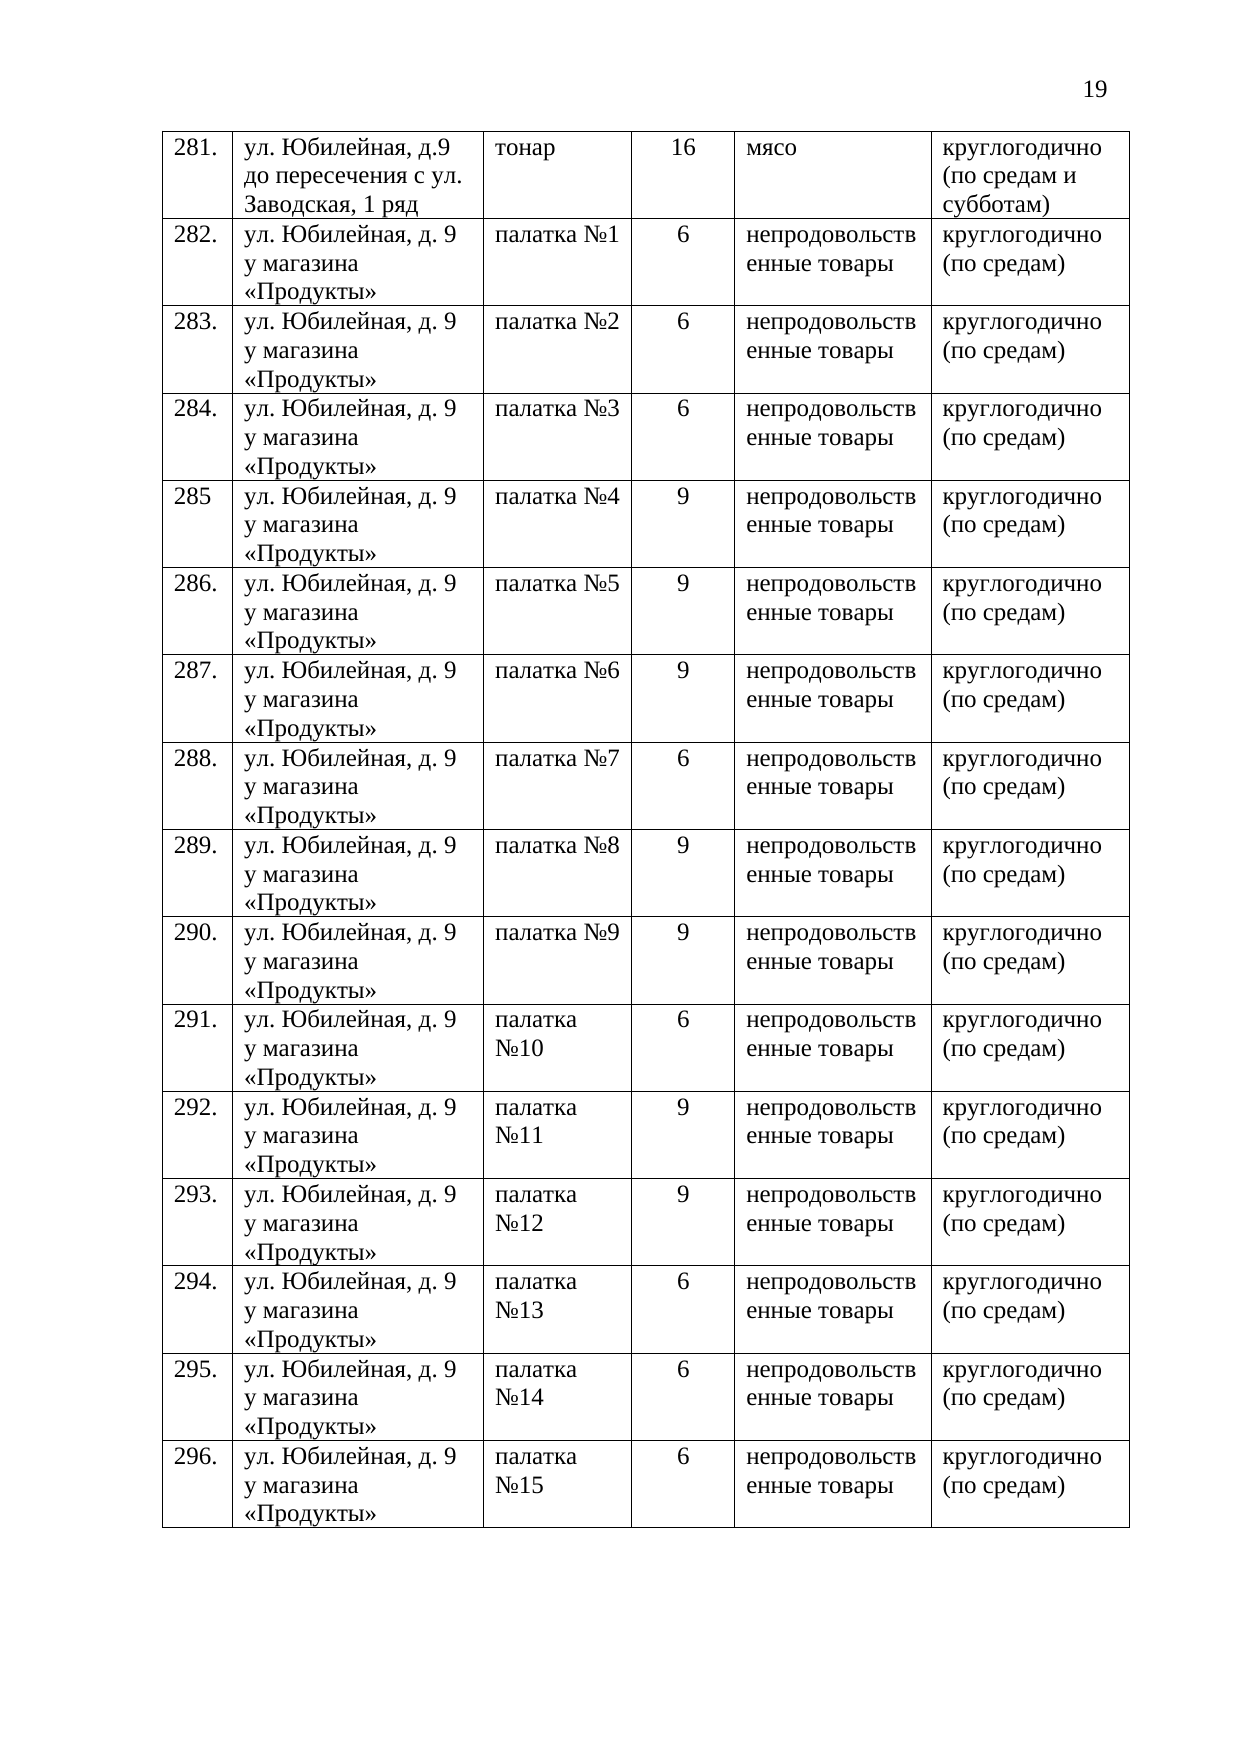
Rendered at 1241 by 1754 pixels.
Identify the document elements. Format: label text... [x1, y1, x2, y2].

table_cell палатка №2 [484, 306, 631, 392]
table_cell круглогодично (по средам) [932, 1005, 1129, 1091]
table_cell ул. Юбилейная, д. 9 у магазина «Продукты» [233, 743, 483, 829]
table_cell круглогодично (по средам) [932, 655, 1129, 742]
table_cell 9 [632, 481, 734, 567]
table_cell палатка №14 [484, 1354, 631, 1440]
table_cell 9 [632, 568, 734, 654]
table_cell 287. [163, 655, 232, 742]
table_cell 289. [163, 830, 232, 916]
table_cell 295. [163, 1354, 232, 1440]
table_cell 282. [163, 219, 232, 305]
table_cell ул. Юбилейная, д. 9 у магазина «Продукты» [233, 830, 483, 916]
table_cell 9 [632, 830, 734, 916]
table_cell 6 [632, 1005, 734, 1091]
table_cell ул. Юбилейная, д. 9 у магазина «Продукты» [233, 1179, 483, 1265]
table_cell круглогодично (по средам) [932, 1092, 1129, 1178]
table_cell ул. Юбилейная, д. 9 у магазина «Продукты» [233, 1005, 483, 1091]
table_cell палатка №1 [484, 219, 631, 305]
table_cell тонар [484, 132, 631, 218]
table_cell палатка №7 [484, 743, 631, 829]
table_cell непродовольственные товары [735, 481, 931, 567]
table_cell ул. Юбилейная, д. 9 у магазина «Продукты» [233, 1441, 483, 1527]
table_cell непродовольственные товары [735, 1354, 931, 1440]
table_cell 283. [163, 306, 232, 392]
table_cell 9 [632, 917, 734, 1003]
table_cell ул. Юбилейная, д.9 до пересечения с ул. Заводская, 1 ряд [233, 132, 483, 218]
table_cell 292. [163, 1092, 232, 1178]
table_cell ул. Юбилейная, д. 9 у магазина «Продукты» [233, 1354, 483, 1440]
table_cell непродовольственные товары [735, 219, 931, 305]
table_cell 6 [632, 394, 734, 480]
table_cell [932, 132, 1129, 218]
table_cell палатка №15 [484, 1441, 631, 1527]
table_cell непродовольственные товары [735, 306, 931, 392]
table_cell непродовольственные товары [735, 655, 931, 742]
table_cell 6 [632, 1266, 734, 1353]
table_cell ул. Юбилейная, д. 9 у магазина «Продукты» [233, 1092, 483, 1178]
table_cell палатка №10 [484, 1005, 631, 1091]
table_cell 9 [632, 655, 734, 742]
table_cell непродовольственные товары [735, 830, 931, 916]
table_cell 293. [163, 1179, 232, 1265]
table_cell непродовольственные товары [735, 743, 931, 829]
table_cell непродовольственные товары [735, 1179, 931, 1265]
table_cell круглогодично (по средам) [932, 219, 1129, 305]
table_cell 6 [632, 1441, 734, 1527]
table_cell непродовольственные товары [735, 1005, 931, 1091]
table_cell ул. Юбилейная, д. 9 у магазина «Продукты» [233, 917, 483, 1003]
table_cell ул. Юбилейная, д. 9 у магазина «Продукты» [233, 568, 483, 654]
table_cell 281. [163, 132, 232, 218]
table_cell непродовольственные товары [735, 568, 931, 654]
table_cell ул. Юбилейная, д. 9 у магазина «Продукты» [233, 306, 483, 392]
table_cell палатка №12 [484, 1179, 631, 1265]
table_cell ул. Юбилейная, д. 9 у магазина «Продукты» [233, 481, 483, 567]
table_cell непродовольственные товары [735, 1266, 931, 1353]
table_cell круглогодично (по средам) [932, 1179, 1129, 1265]
table_cell 284. [163, 394, 232, 480]
table_cell 16 [632, 132, 734, 218]
table_cell 6 [632, 219, 734, 305]
table_cell 291. [163, 1005, 232, 1091]
table_cell палатка №3 [484, 394, 631, 480]
table_cell ул. Юбилейная, д. 9 у магазина «Продукты» [233, 655, 483, 742]
table_cell непродовольственные товары [735, 394, 931, 480]
table_cell 285 [163, 481, 232, 567]
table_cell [735, 1441, 931, 1527]
table_cell 290. [163, 917, 232, 1003]
table_cell палатка №6 [484, 655, 631, 742]
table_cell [932, 1441, 1129, 1527]
table_cell палатка №5 [484, 568, 631, 654]
table_cell палатка №4 [484, 481, 631, 567]
table_cell круглогодично (по средам) [932, 1354, 1129, 1440]
table_cell 294. [163, 1266, 232, 1353]
table_cell круглогодично (по средам) [932, 1266, 1129, 1353]
table_cell круглогодично (по средам) [932, 481, 1129, 567]
table_cell круглогодично (по средам) [932, 830, 1129, 916]
table_cell палатка №8 [484, 830, 631, 916]
table_cell 9 [632, 1092, 734, 1178]
table_cell ул. Юбилейная, д. 9 у магазина «Продукты» [233, 219, 483, 305]
table_cell палатка №11 [484, 1092, 631, 1178]
table_cell 6 [632, 1354, 734, 1440]
table_cell 6 [632, 306, 734, 392]
table_cell круглогодично (по средам) [932, 568, 1129, 654]
table_cell непродовольственные товары [735, 1092, 931, 1178]
table_cell палатка №9 [484, 917, 631, 1003]
table_cell 6 [632, 743, 734, 829]
table_cell 9 [632, 1179, 734, 1265]
table_cell палатка №13 [484, 1266, 631, 1353]
table_cell 286. [163, 568, 232, 654]
table_cell круглогодично (по средам) [932, 394, 1129, 480]
table_cell мясо [735, 132, 931, 218]
table_cell круглогодично (по средам) [932, 743, 1129, 829]
table_cell 288. [163, 743, 232, 829]
table_cell ул. Юбилейная, д. 9 у магазина «Продукты» [233, 1266, 483, 1353]
table_cell круглогодично (по средам) [932, 306, 1129, 392]
table_cell непродовольственные товары [735, 917, 931, 1003]
table_cell 296. [163, 1441, 232, 1527]
table_cell ул. Юбилейная, д. 9 у магазина «Продукты» [233, 394, 483, 480]
table_cell круглогодично (по средам) [932, 917, 1129, 1003]
